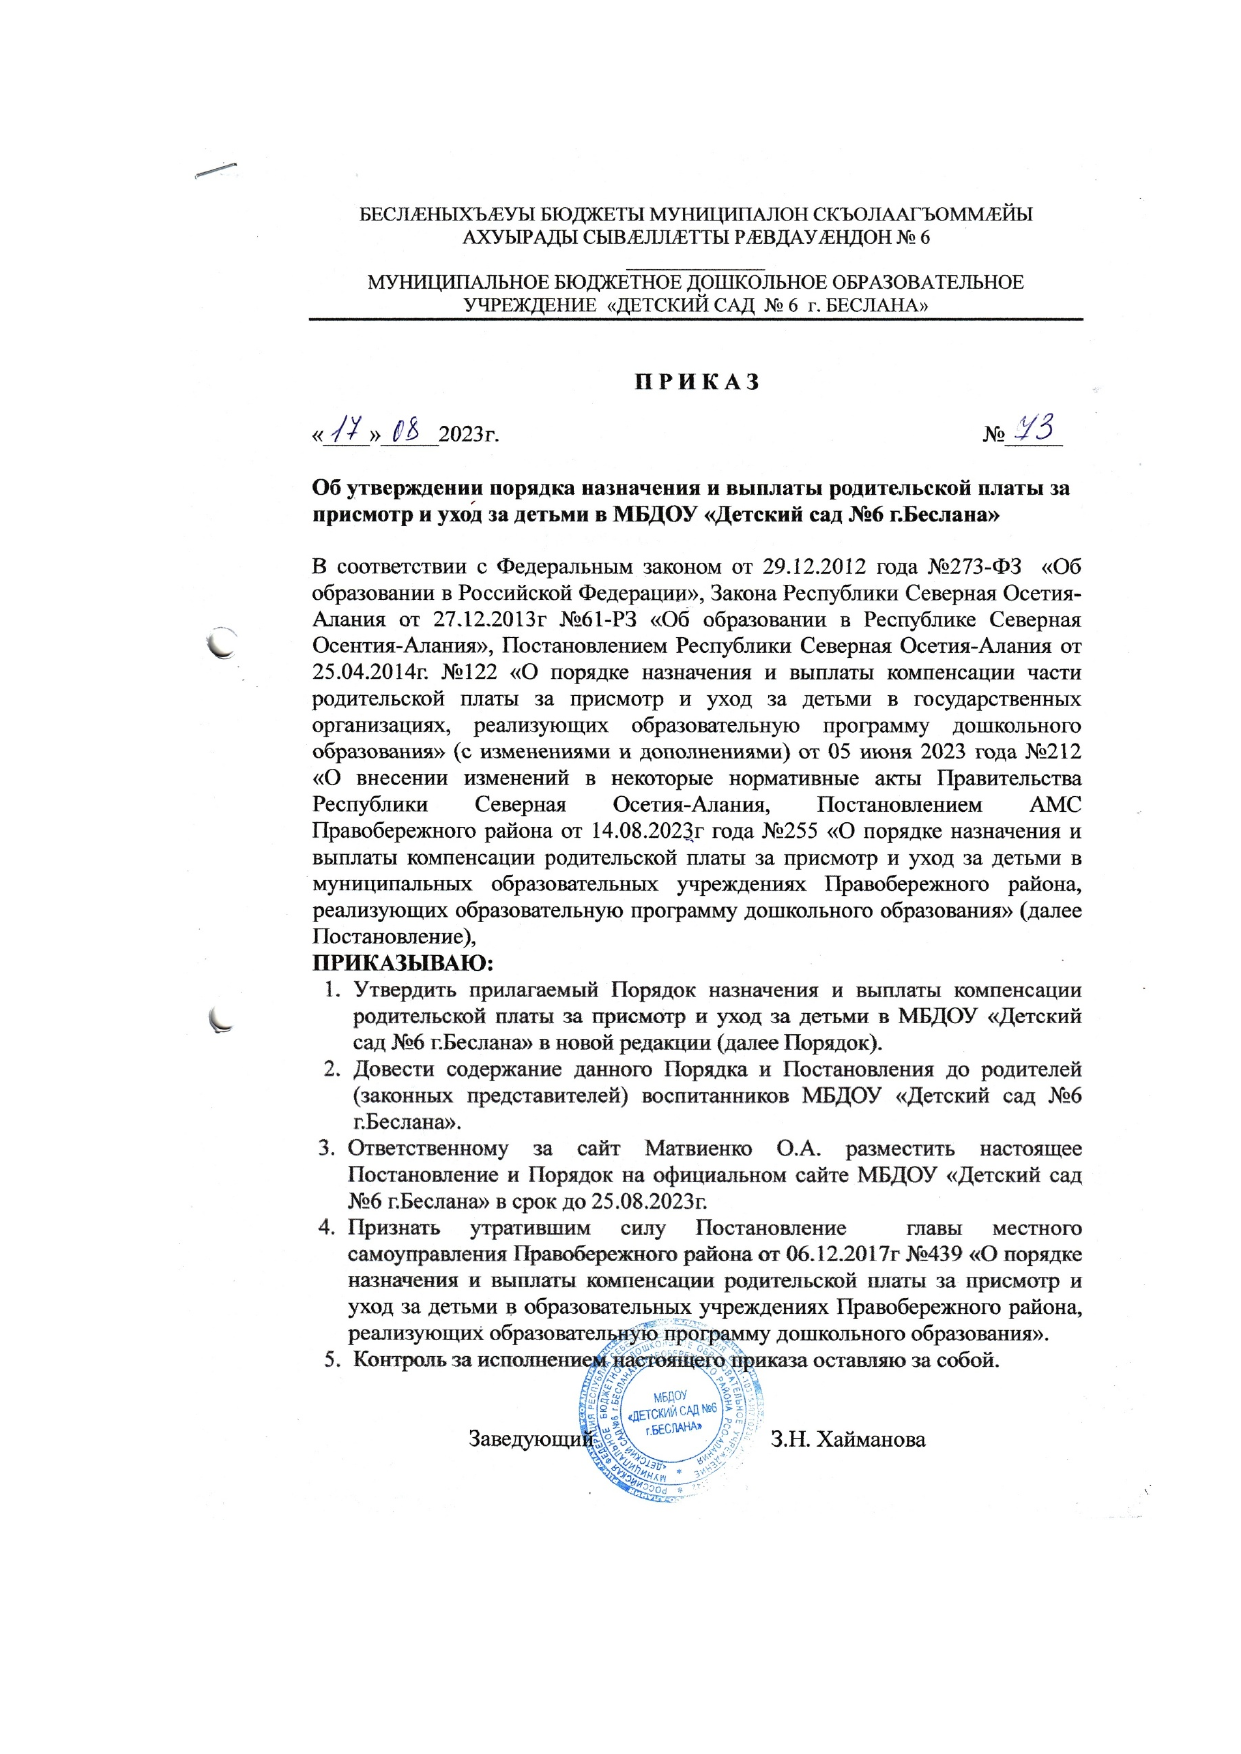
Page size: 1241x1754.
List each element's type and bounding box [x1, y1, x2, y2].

picture [177, 148, 1152, 1520]
